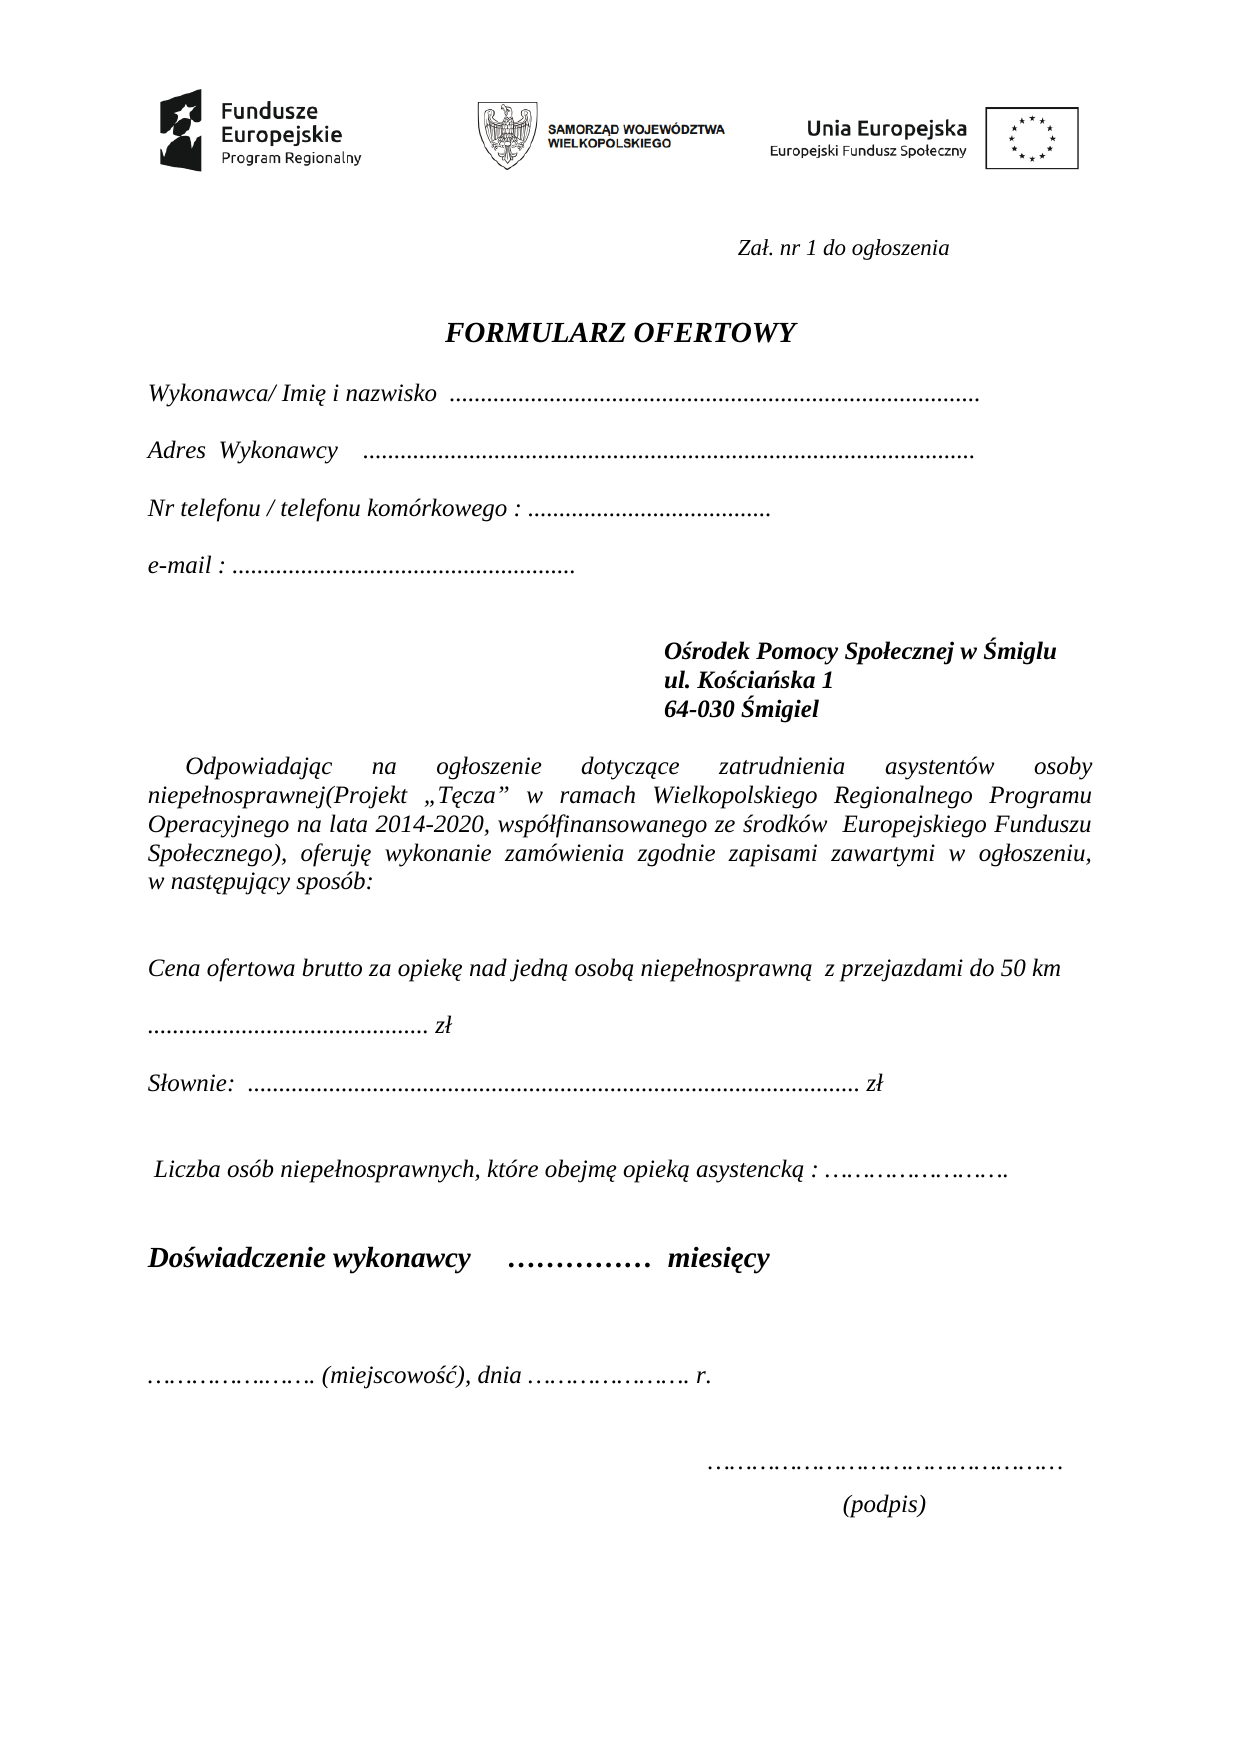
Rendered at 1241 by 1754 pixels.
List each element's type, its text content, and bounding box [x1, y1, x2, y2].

text e-mail : ....................................................... [148, 550, 1093, 579]
text …………….……. (miejscowość), dnia …………………. r. [148, 1360, 1093, 1389]
text Odpowiadając na ogłoszenie dotyczące zatrudnienia asystentów osoby niepełnosprawnej(Projekt „Tęcza” w ramach Wielkopolskiego Regionalnego Programu Operacyjnego na lata 2014-2020, współfinansowanego ze środków Europejskiego Funduszu Społecznego), oferuję wykonanie zamówienia zgodnie zapisami zawartymi w ogłoszeniu, w następujący sposób: [148, 751, 1093, 895]
text ul. Kościańska 1 [590, 665, 1093, 694]
subtitle FORMULARZ OFERTOWY [148, 315, 1093, 349]
text Słownie: .................................................................................................. zł [148, 1068, 1093, 1096]
picture [459, 73, 743, 188]
text Liczba osób niepełnosprawnych, które obejmę opieką asystencką : ……………………. [148, 1154, 1093, 1183]
text ............................................. zł [148, 1010, 1093, 1039]
text Cena ofertowa brutto za opiekę nad jedną osobą niepełnosprawną z przejazdami do 50 km [148, 953, 1093, 981]
text Wykonawca/ Imię i nazwisko ..................................................................................... [148, 378, 1093, 406]
text ………………………………………… [148, 1446, 1093, 1475]
text Adres Wykonawcy .................................................................................................. [148, 435, 1093, 464]
text Zał. nr 1 do ogłoszenia [664, 234, 1093, 260]
picture [147, 77, 384, 181]
text Nr telefonu / telefonu komórkowego : ....................................... [148, 493, 1093, 521]
picture [756, 77, 1099, 185]
text Ośrodek Pomocy Społecznej w Śmiglu [664, 636, 1093, 665]
text (podpis) [738, 1489, 1093, 1518]
text 64-030 Śmigiel [590, 694, 1093, 723]
text Doświadczenie wykonawcy …………… miesięcy [148, 1240, 1093, 1274]
